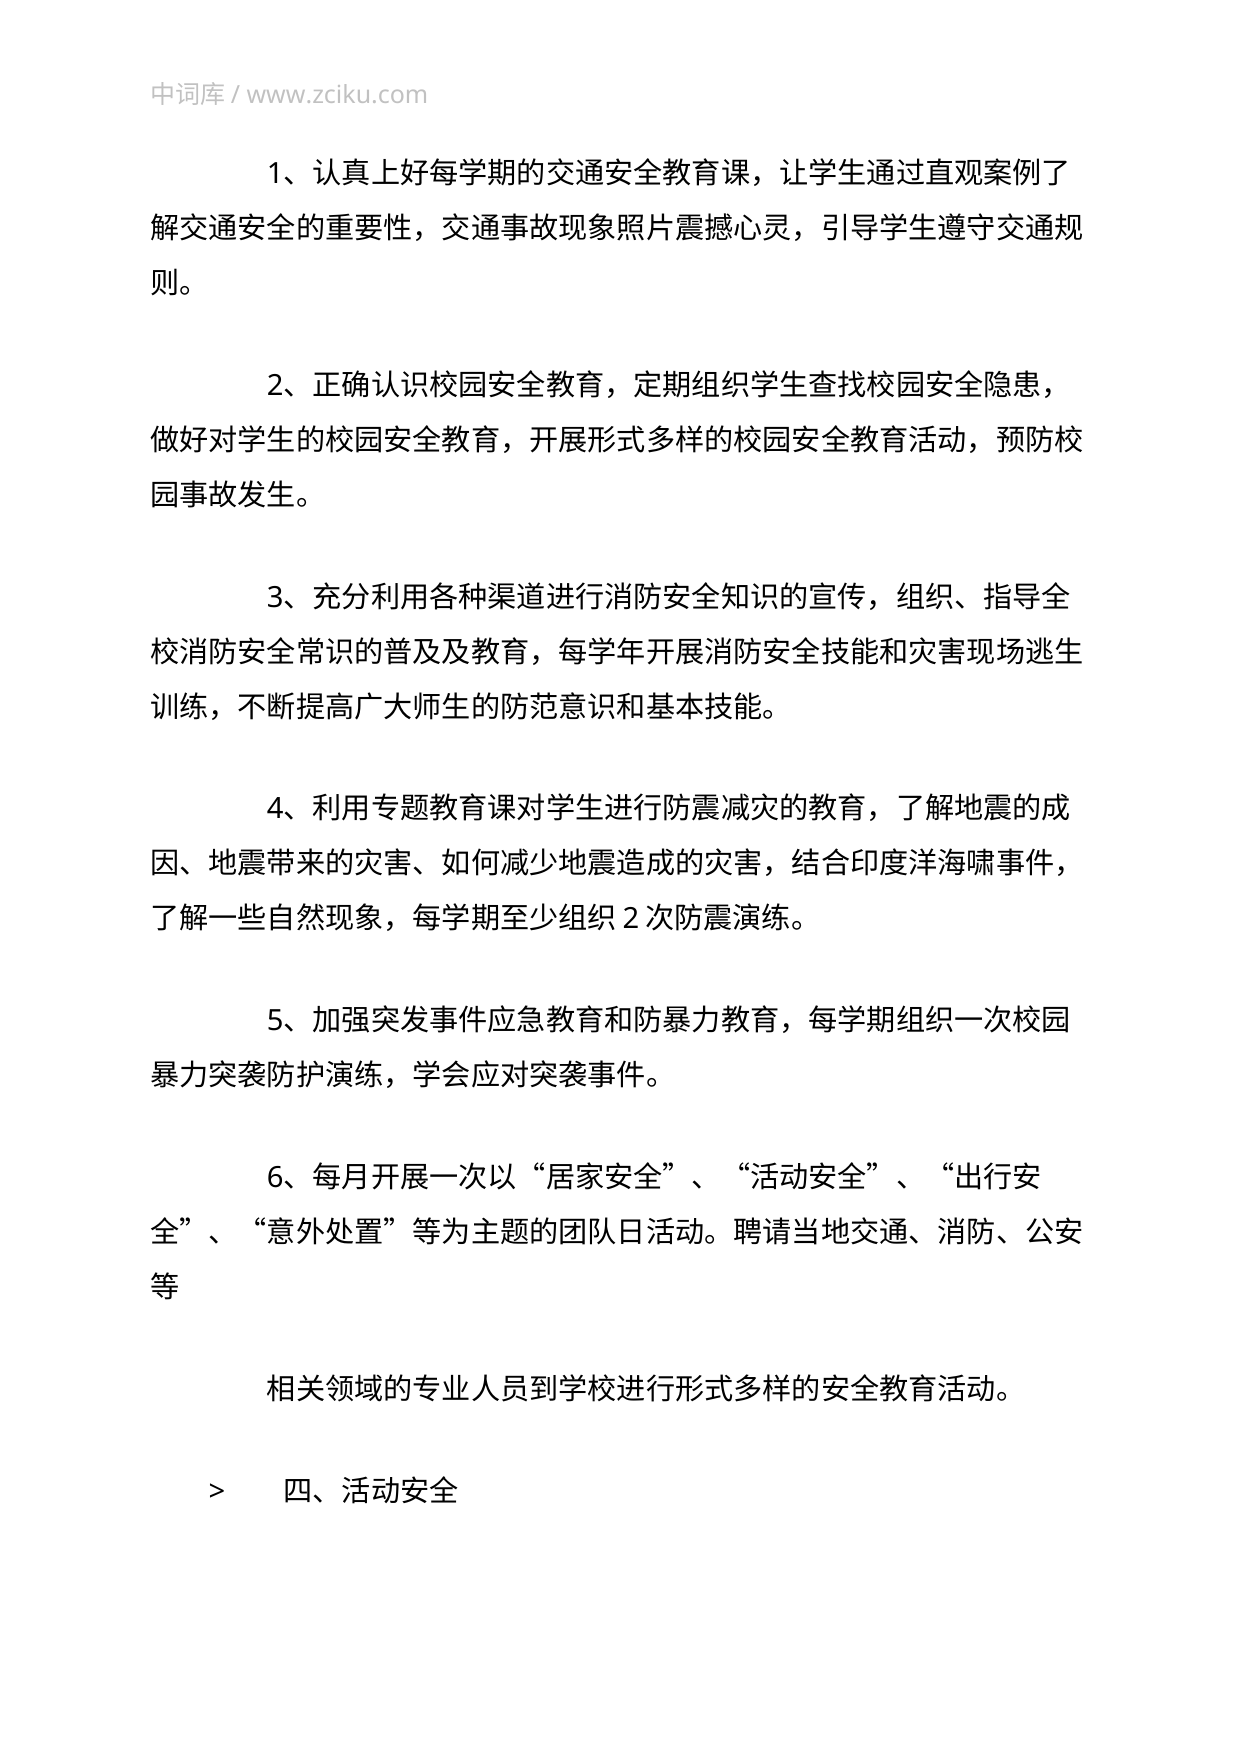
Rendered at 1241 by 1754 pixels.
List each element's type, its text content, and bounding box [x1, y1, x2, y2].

text 3、充分利用各种渠道进行消防安全知识的宣传，组织、指导全校消防安全常识的普及及教育，每学年开展消防安全技能和灾害现场逃生训练，不断提高广大师生的防范意识和基本技能。 [150, 573, 1090, 726]
text 相关领域的专业人员到学校进行形式多样的安全教育活动。 [150, 1365, 1090, 1408]
text 4、利用专题教育课对学生进行防震减灾的教育，了解地震的成因、地震带来的灾害、如何减少地震造成的灾害，结合印度洋海啸事件，了解一些自然现象，每学期至少组织2次防震演练。 [150, 785, 1090, 937]
text 5、加强突发事件应急教育和防暴力教育，每学期组织一次校园暴力突袭防护演练，学会应对突袭事件。 [150, 997, 1090, 1094]
text 6、每月开展一次以“居家安全”、“活动安全”、“出行安全”、“意外处置”等为主题的团队日活动。聘请当地交通、消防、公安等 [150, 1154, 1090, 1306]
text > 四、活动安全 [150, 1467, 1090, 1509]
text 2、正确认识校园安全教育，定期组织学生查找校园安全隐患，做好对学生的校园安全教育，开展形式多样的校园安全教育活动，预防校园事故发生。 [150, 362, 1090, 514]
text 1、认真上好每学期的交通安全教育课，让学生通过直观案例了解交通安全的重要性，交通事故现象照片震撼心灵，引导学生遵守交通规则。 [150, 150, 1090, 302]
